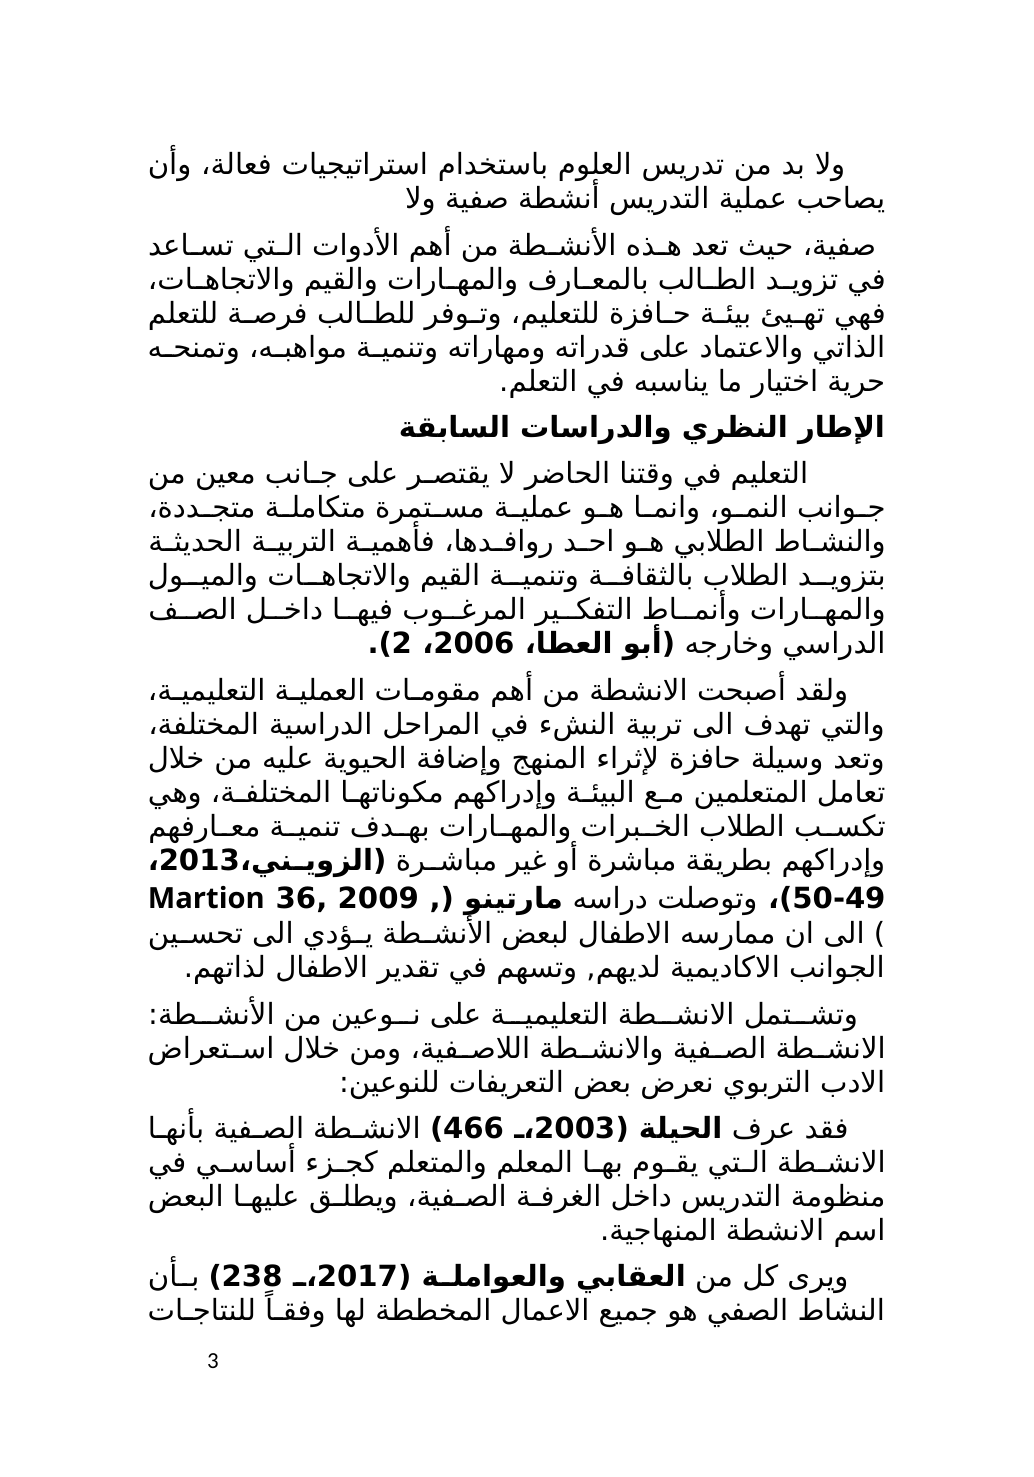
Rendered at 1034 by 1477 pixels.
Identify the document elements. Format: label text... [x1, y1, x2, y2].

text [148, 1260, 886, 1328]
text التعليم في وقتنا الحاضر لا يقتصر على جانب معين من جوانب النمو، وانما هو عملية مستمرة متكاملة متجددة، والنشاط الطلابي هو احد روافدها، فأهمية التربية الحديثة بتزويد الطلاب بالثقافة وتنمية القيم والاتجاهات والميول والمهارات وأنماط التفكير المرغوب فيها داخل الصف الدراسي وخارجه (أبو العطا، 2006، 2). [148, 457, 886, 661]
text الإطار النظري والدراسات السابقة [148, 410, 886, 444]
text ولقد أصبحت الانشطة من أهم مقومات العملية التعليمية، والتي تهدف الى تربية النشء في المراحل الدراسية المختلفة، وتعد وسيلة حافزة لإثراء المنهج وإضافة الحيوية عليه من خلال تعامل المتعلمين مع البيئة وإدراكهم مكوناتها المختلفة، وهي تكسب الطلاب الخبرات والمهارات بهدف تنمية معارفهم وإدراكهم بطريقة مباشرة أو غير مباشرة (الزويني،2013، 49-50)، وتوصلت دراسه مارتينو (, 2009 ,36 Martion ) الى ان ممارسه الاطفال لبعض الأنشطة يؤدي الى تحسين الجوانب الاكاديمية لديهم, وتسهم في تقدير الاطفال لذاتهم. [148, 673, 886, 984]
text وتشتمل الانشطة التعليمية على نوعين من الأنشطة: الانشطة الصفية والانشطة اللاصفية، ومن خلال استعراض الادب التربوي نعرض بعض التعريفات للنوعين: [148, 997, 886, 1099]
text صفية، حيث تعد هذه الأنشطة من أهم الأدوات التي تساعد في تزويد الطالب بالمعارف والمهارات والقيم والاتجاهات، فهي تهيئ بيئة حافزة للتعليم، وتوفر للطالب فرصة للتعلم الذاتي والاعتماد على قدراته ومهاراته وتنمية مواهبه، وتمنحه حرية اختيار ما يناسبه في التعلم. [148, 228, 886, 398]
text ولا بد من تدريس العلوم باستخدام استراتيجيات فعالة، وأن يصاحب عملية التدريس أنشطة صفية ولا [148, 148, 886, 216]
text فقد عرف الحيلة (2003، 466) الانشطة الصفية بأنها الانشطة التي يقوم بها المعلم والمتعلم كجزء أساسي في منظومة التدريس داخل الغرفة الصفية، ويطلق عليها البعض اسم الانشطة المنهاجية. [148, 1111, 886, 1247]
